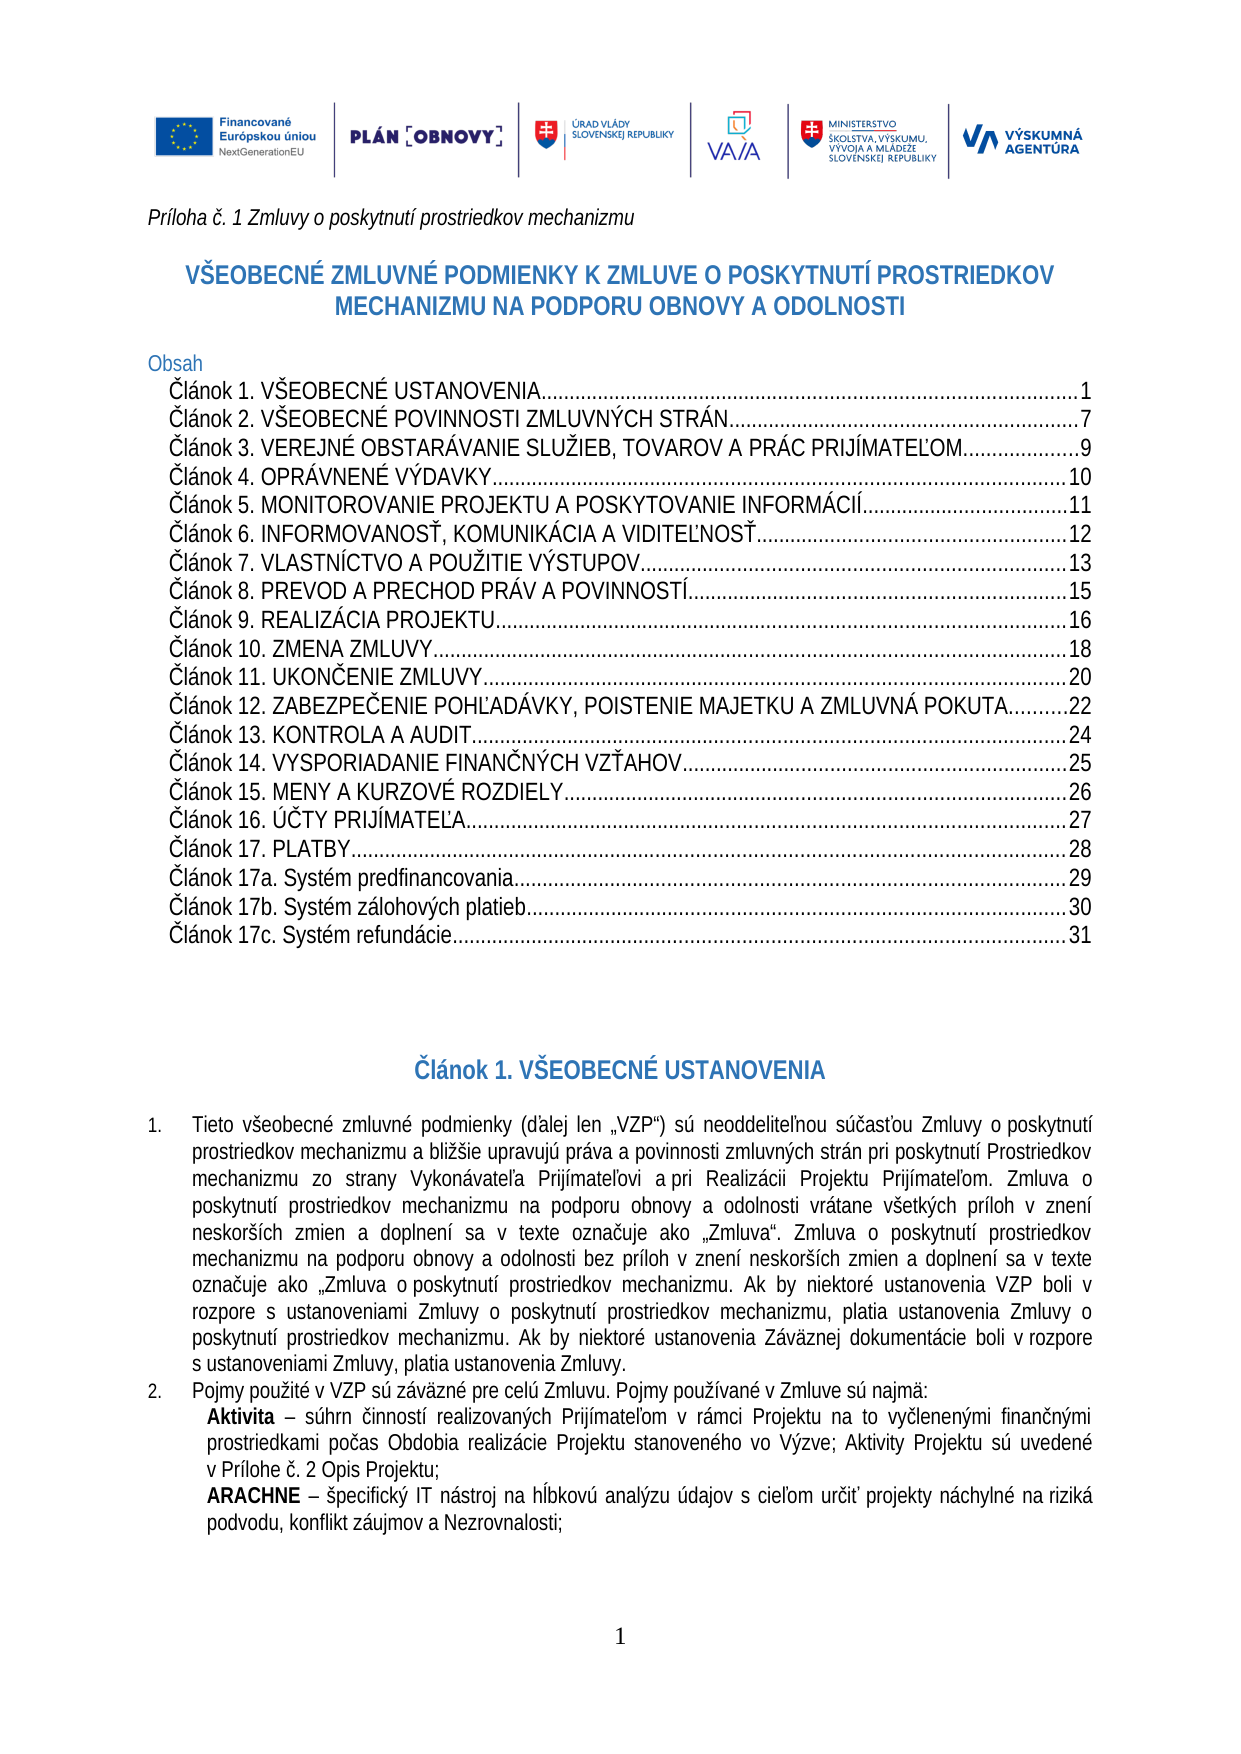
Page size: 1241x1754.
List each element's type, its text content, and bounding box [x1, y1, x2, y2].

picture [147, 75, 1084, 204]
text Príloha č. 1 Zmluvy o poskytnutí prostriedkov mechanizmu [148, 204, 1093, 230]
subtitle Článok 1. VŠEOBECNÉ USTANOVENIA [148, 1054, 1093, 1085]
text VŠEOBECNÉ ZMLUVNÉ PODMIENKY K ZMLUVE O POSKYTNUTÍ PROSTRIEDKOV MECHANIZMU NA PODPORU OBNOVY A ODOLNOSTI [148, 259, 1093, 321]
list Pojmy použité v VZP sú záväzné pre celú Zmluvu. Pojmy používané v Zmluve sú najmä: [148, 1377, 1093, 1403]
text Aktivita – súhrn činností realizovaných Prijímateľom v rámci Projektu na to vyčlenenými finančnými prostriedkami počas Obdobia realizácie Projektu stanoveného vo Výzve; Aktivity Projektu sú uvedené v Prílohe č. 2 Opis Projektu; [207, 1403, 1093, 1482]
text ARACHNE – špecifický IT nástroj na hĺbkovú analýzu údajov s cieľom určiť projekty náchylné na riziká podvodu, konflikt záujmov a Nezrovnalosti; [207, 1482, 1093, 1535]
list Tieto všeobecné zmluvné podmienky (ďalej len „VZP“) sú neoddeliteľnou súčasťou Zmluvy o poskytnutí prostriedkov mechanizmu a bližšie upravujú práva a povinnosti zmluvných strán pri poskytnutí Prostriedkov mechanizmu zo strany Vykonávateľa Prijímateľovi a pri Realizácii Projektu Prijímateľom. Zmluva o poskytnutí prostriedkov mechanizmu na podporu obnovy a odolnosti vrátane všetkých príloh v znení neskorších zmien a doplnení sa v texte označuje ako „Zmluva“. Zmluva o poskytnutí prostriedkov mechanizmu na podporu obnovy a odolnosti bez príloh v znení neskorších zmien a doplnení sa v texte označuje ako „Zmluva o poskytnutí prostriedkov mechanizmu. Ak by niektoré ustanovenia VZP boli v rozpore s ustanoveniami Zmluvy o poskytnutí prostriedkov mechanizmu, platia ustanovenia Zmluvy o poskytnutí prostriedkov mechanizmu. Ak by niektoré ustanovenia Záväznej dokumentácie boli v rozpore s ustanoveniami Zmluvy, platia ustanovenia Zmluvy. [148, 1111, 1093, 1377]
